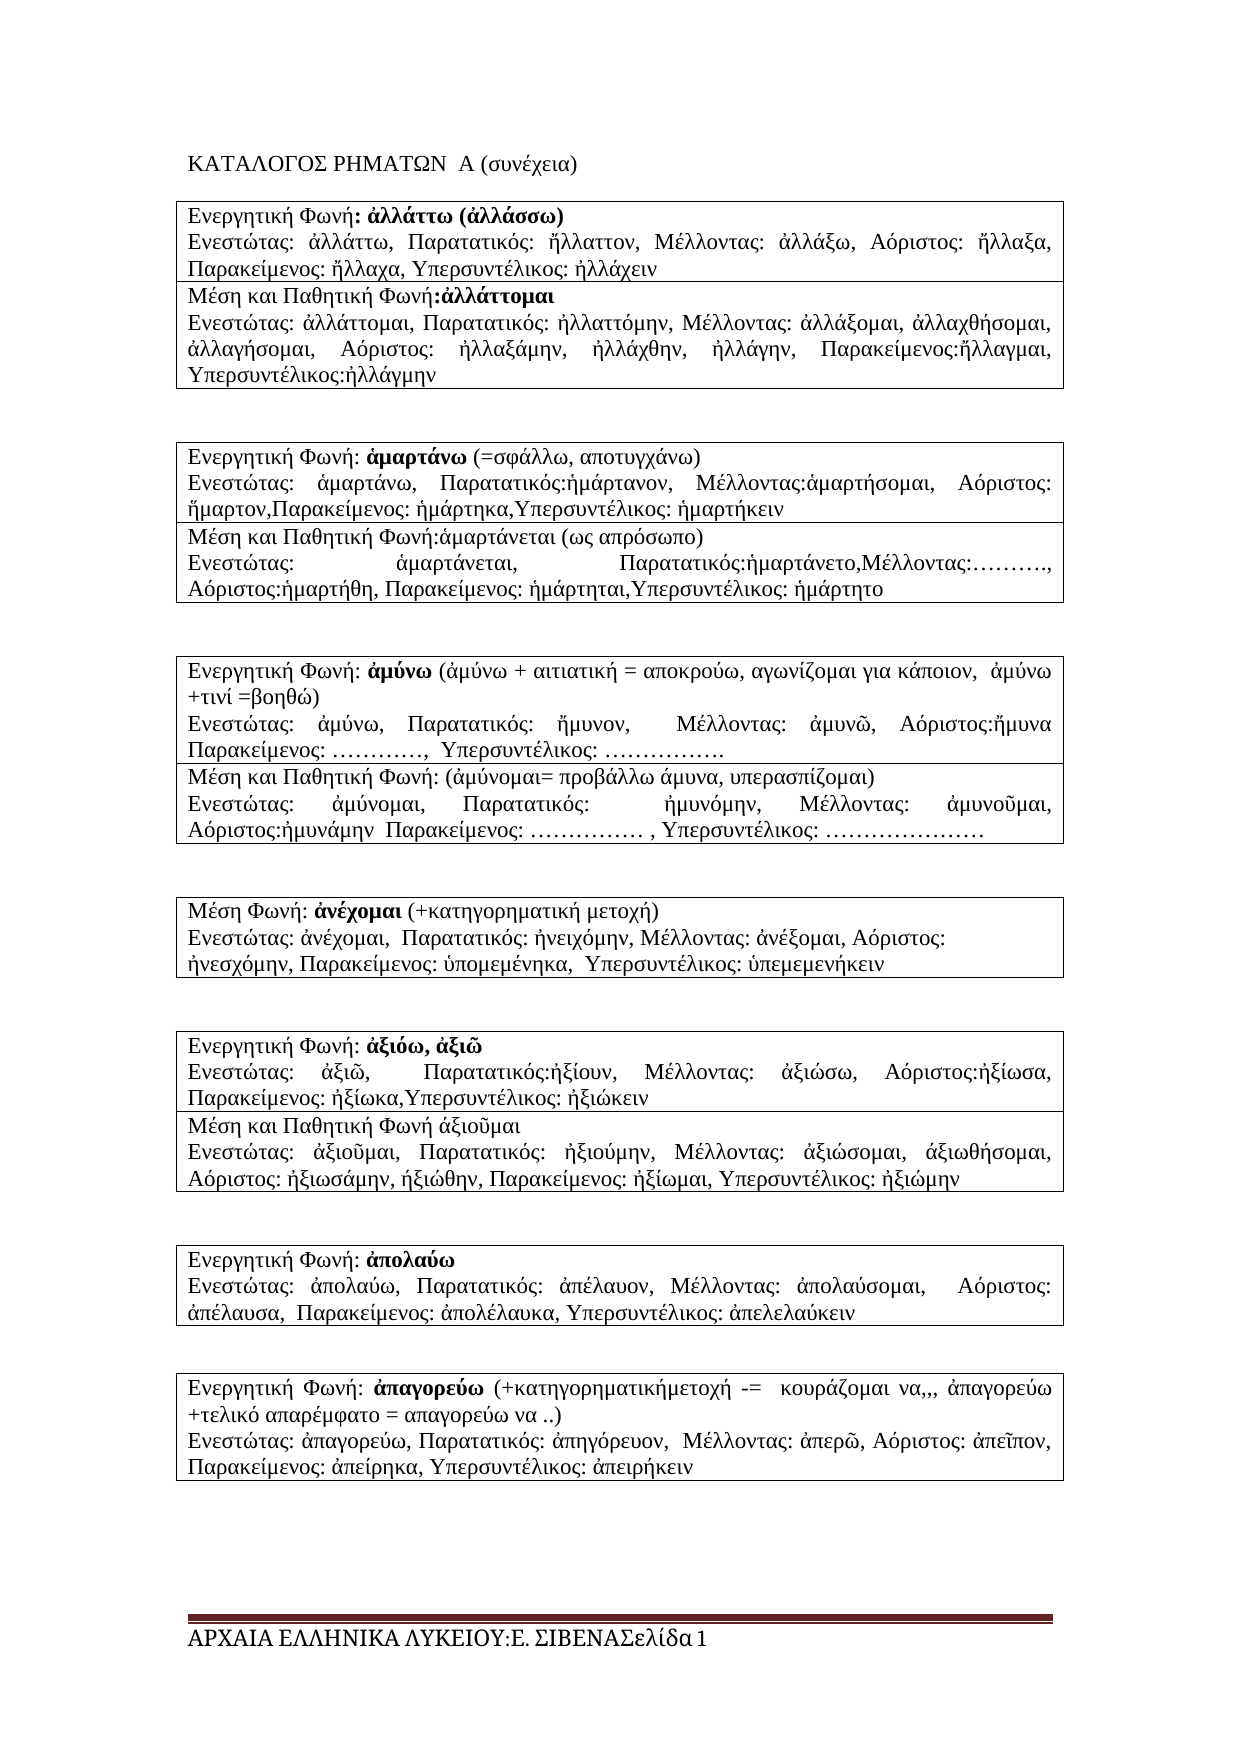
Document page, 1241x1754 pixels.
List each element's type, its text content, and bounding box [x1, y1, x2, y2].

table_cell Μέση και Παθητική Φωνή:ἁμαρτάνεται (ως απρόσωπο) Ενεστώτας: ἁμαρτάνεται, Παρατατικός:ἡμαρτάνετο,Μέλλοντας:………., Αόριστος:ἡμαρτήθη, Παρακείμενος: ἡμάρτηται,Υπερσυντέλικος: ἡμάρτητο [177, 523, 1063, 602]
table_cell Μέση και Παθητική Φωνή: (ἀμύνομαι= προβάλλω άμυνα, υπερασπίζομαι) Ενεστώτας: ἀμύνομαι, Παρατατικός: ἠμυνόμην, Μέλλοντας: ἀμυνοῦμαι, Αόριστος:ἠμυνάμην Παρακείμενος: …………… , Υπερσυντέλικος: ………………… [177, 764, 1063, 842]
table_header Ενεργητική Φωνή: ἀμύνω (ἀμύνω + αιτιατική = αποκρούω, αγωνίζομαι για κάποιον, ἀμύνω +τινί =βοηθώ) Ενεστώτας: ἀμύνω, Παρατατικός: ἤμυνον, Μέλλοντας: ἀμυνῶ, Αόριστος:ἤμυνα Παρακείμενος: …………, Υπερσυντέλικος: ……………. [177, 657, 1063, 762]
table_cell Μέση και Παθητική Φωνή:ἀλλάττομαι Ενεστώτας: ἀλλάττομαι, Παρατατικός: ἠλλαττόμην, Μέλλοντας: ἀλλάξομαι, ἀλλαχθήσομαι, ἀλλαγήσομαι, Αόριστος: ἠλλαξάμην, ἠλλάχθην, ἠλλάγην, Παρακείμενος:ἤλλαγμαι, Υπερσυντέλικος:ἠλλάγμην [177, 282, 1063, 388]
table_header Ενεργητική Φωνή: ἀξιόω, ἀξιῶ Ενεστώτας: ἀξιῶ, Παρατατικός:ἠξίουν, Μέλλοντας: ἀξιώσω, Αόριστος:ἠξίωσα, Παρακείμενος: ἠξίωκα,Υπερσυντέλικος: ἠξιώκειν [177, 1032, 1063, 1111]
text ΚΑΤΑΛΟΓΟΣ ΡΗΜΑΤΩΝ Α (συνέχεια) [187, 150, 1053, 176]
table_cell Μέση και Παθητική Φωνή άξιοῦμαι Ενεστώτας: ἀξιοῦμαι, Παρατατικός: ἠξιούμην, Μέλλοντας: ἀξιώσομαι, άξιωθήσομαι, Αόριστος: ἠξιωσάμην, ήξιώθην, Παρακείμενος: ἠξίωμαι, Υπερσυντέλικος: ἠξιώμην [177, 1112, 1063, 1191]
table_header Ενεργητική Φωνή: ἀπολαύω Ενεστώτας: ἀπολαύω, Παρατατικός: ἀπέλαυον, Μέλλοντας: ἀπολαύσομαι, Αόριστος: ἀπέλαυσα, Παρακείμενος: ἀπολέλαυκα, Υπερσυντέλικος: ἀπελελαύκειν [177, 1246, 1063, 1325]
table_header Ενεργητική Φωνή: ἁμαρτάνω (=σφάλλω, αποτυγχάνω) Ενεστώτας: ἁμαρτάνω, Παρατατικός:ἡμάρτανον, Μέλλοντας:ἁμαρτήσομαι, Αόριστος: ἥμαρτον,Παρακείμενος: ἡμάρτηκα,Υπερσυντέλικος: ἡμαρτήκειν [177, 443, 1063, 522]
table_header Μέση Φωνή: ἀνέχομαι (+κατηγορηματική μετοχή) Ενεστώτας: ἀνέχομαι, Παρατατικός: ἠνειχόμην, Μέλλοντας: ἀνέξομαι, Αόριστος: ἠνεσχόμην, Παρακείμενος: ὑπομεμένηκα, Υπερσυντέλικος: ὑπεμεμενήκειν [177, 898, 1063, 977]
table_header Ενεργητική Φωνή: ἀλλάττω (ἀλλάσσω) Ενεστώτας: ἀλλάττω, Παρατατικός: ἤλλαττον, Μέλλοντας: ἀλλάξω, Αόριστος: ἤλλαξα, Παρακείμενος: ἤλλαχα, Υπερσυντέλικος: ἠλλάχειν [177, 202, 1063, 281]
table_header Ενεργητική Φωνή: ἀπαγορεύω (+κατηγορηματικήμετοχή -= κουράζομαι να,,, ἀπαγορεύω +τελικό απαρέμφατο = απαγορεύω να ..) Ενεστώτας: ἀπαγορεύω, Παρατατικός: ἀπηγόρευον, Μέλλοντας: ἀπερῶ, Αόριστος: ἀπεῖπον, Παρακείμενος: ἀπείρηκα, Υπερσυντέλικος: ἀπειρήκειν [177, 1374, 1063, 1480]
